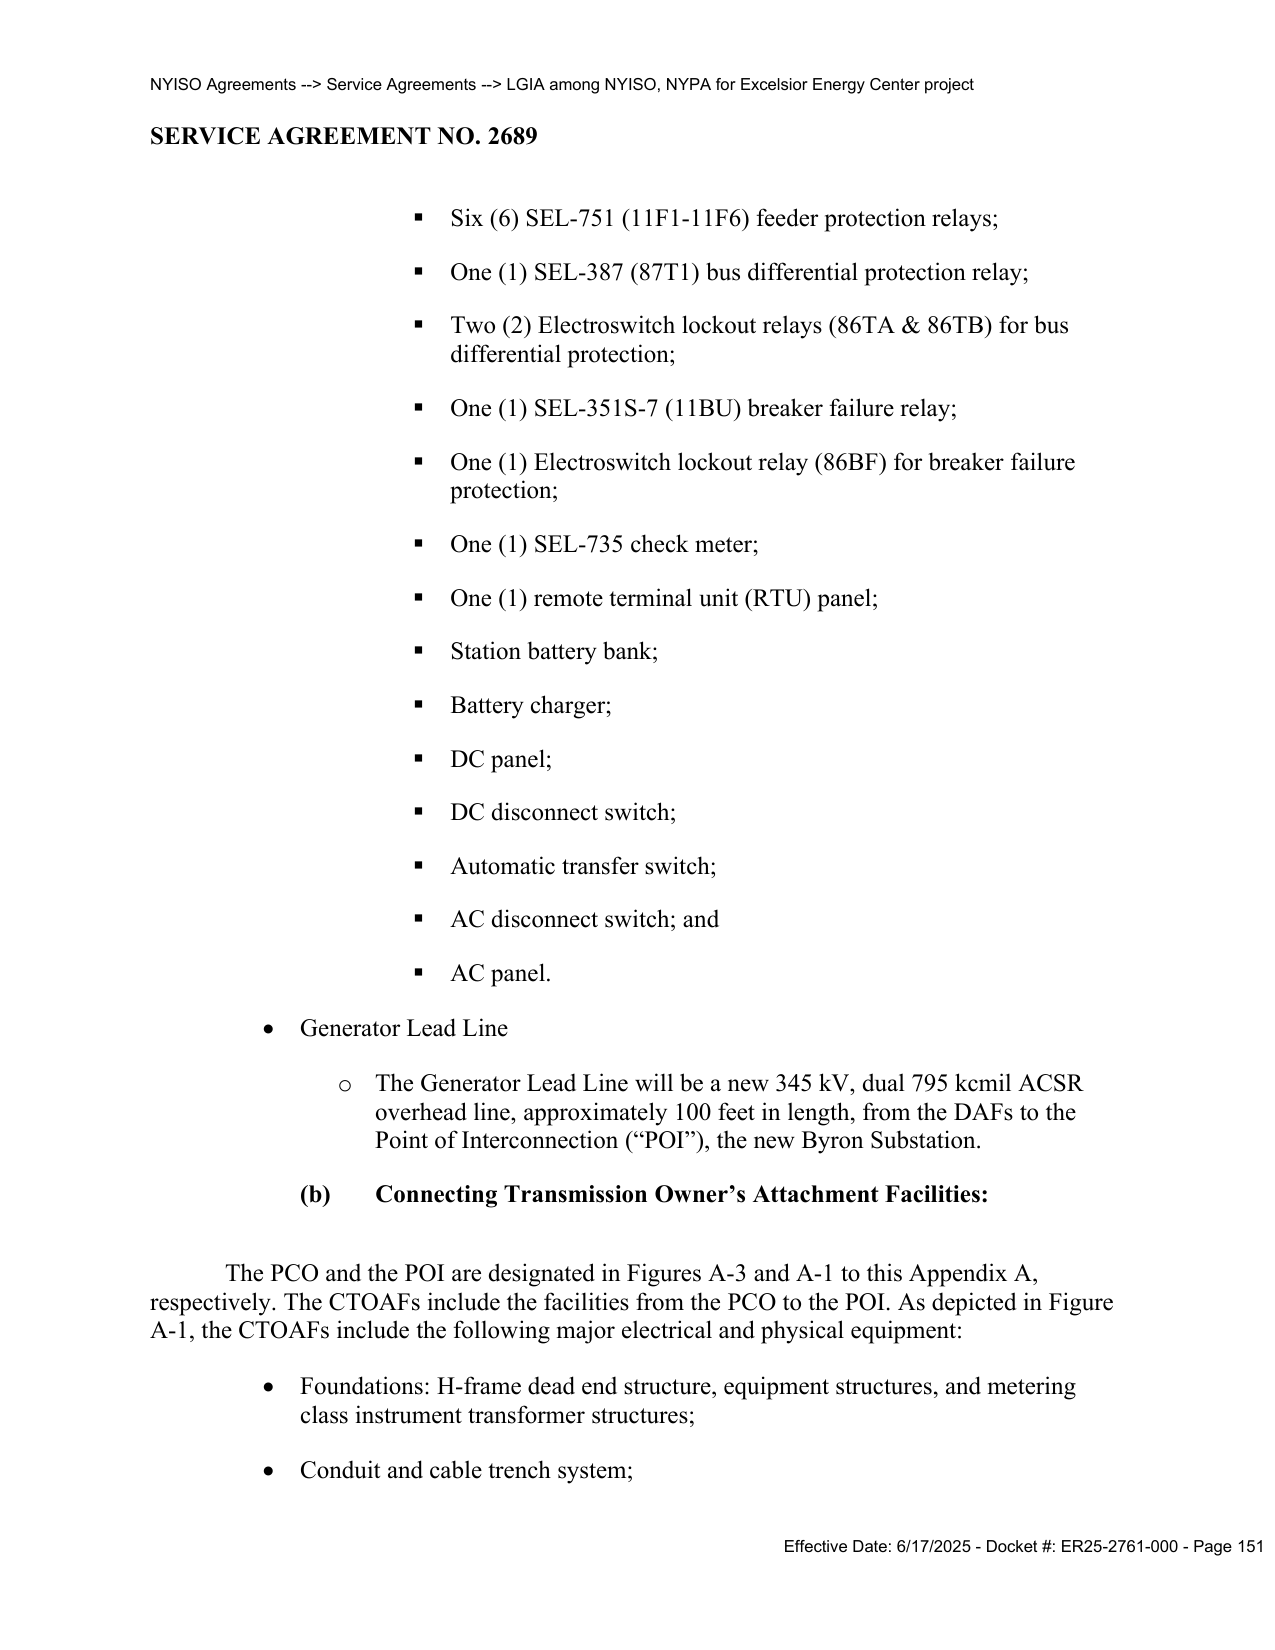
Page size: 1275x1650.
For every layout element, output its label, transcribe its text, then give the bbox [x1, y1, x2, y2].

list ▪ DC panel; [413, 744, 1264, 773]
list ▪ DC disconnect switch; [413, 797, 1264, 826]
list • Generator Lead Line [262, 1012, 1264, 1043]
list ▪ One (1) SEL-735 check meter; [413, 529, 1264, 558]
list ▪ Automatic transfer switch; [413, 851, 1264, 880]
list (b) Connecting Transmission Owner’s Attachment Facilities: [300, 1180, 1264, 1208]
list protection; [450, 476, 1264, 504]
list SERVICE AGREEMENT NO. 2689 [150, 121, 1264, 150]
list ▪ One (1) Electroswitch lockout relay (86BF) for breaker failure [413, 447, 1264, 476]
list ▪ Station battery bank; [413, 637, 1264, 666]
list ▪ AC panel. [413, 958, 1264, 987]
list ▪ One (1) SEL-387 (87T1) bus differential protection relay; [413, 257, 1264, 286]
list ▪ Six (6) SEL-751 (11F1-11F6) feeder protection relays; [413, 203, 1264, 232]
list ▪ Two (2) Electroswitch lockout relays (86TA & 86TB) for bus [413, 311, 1264, 340]
list ▪ AC disconnect switch; and [413, 905, 1264, 934]
list differential protection; [450, 340, 1264, 368]
list • Conduit and cable trench system; [262, 1453, 1264, 1485]
list class instrument transformer structures; [300, 1400, 1264, 1429]
list ▪ One (1) remote terminal unit (RTU) panel; [413, 583, 1264, 612]
list The PCO and the POI are designated in Figures A-3 and A-1 to this Appendix A, respectively. The CTOAFs include the facilities from the PCO to the POI. As depicted in Figure A-1, the CTOAFs include the following major electrical and physical equipment: [150, 1258, 1264, 1345]
list o The Generator Lead Line will be a new 345 kV, dual 795 kcmil ACSR overhead line, approximately 100 feet in length, from the DAFs to the Point of Interconnection (“POI”), the new Byron Substation. [337, 1068, 1264, 1155]
list ▪ One (1) SEL-351S-7 (11BU) breaker failure relay; [413, 393, 1264, 422]
list ▪ Battery charger; [413, 690, 1264, 719]
list • Foundations: H-frame dead end structure, equipment structures, and metering [262, 1369, 1264, 1400]
